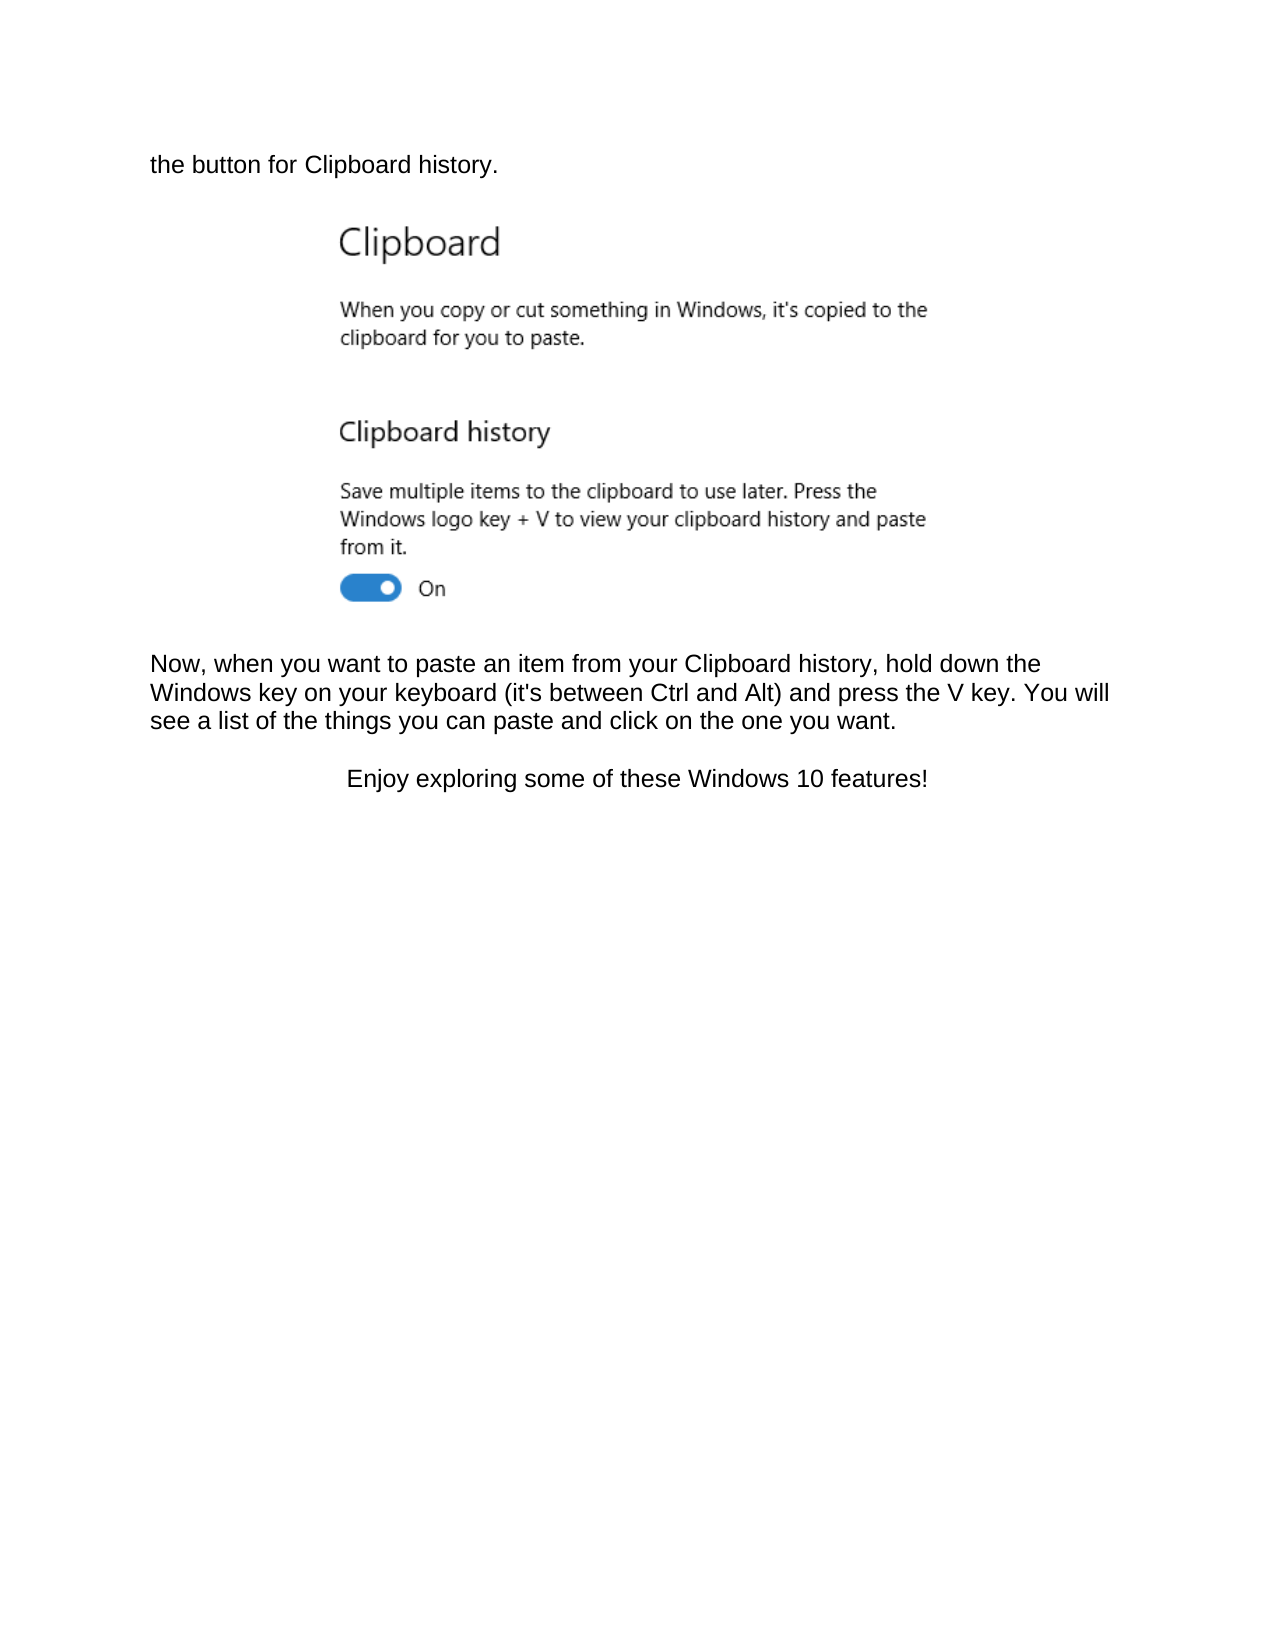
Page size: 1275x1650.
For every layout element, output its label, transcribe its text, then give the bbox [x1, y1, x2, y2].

picture [325, 207, 951, 620]
text Now, when you want to paste an item from your Clipboard history, hold down the Windows key on your keyboard (it's between Ctrl and Alt) and press the V key. You will see a list of the things you can paste and click on the one you want. [150, 620, 1125, 735]
text Enjoy exploring some of these Windows 10 features! [150, 764, 1125, 792]
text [150, 150, 1125, 207]
